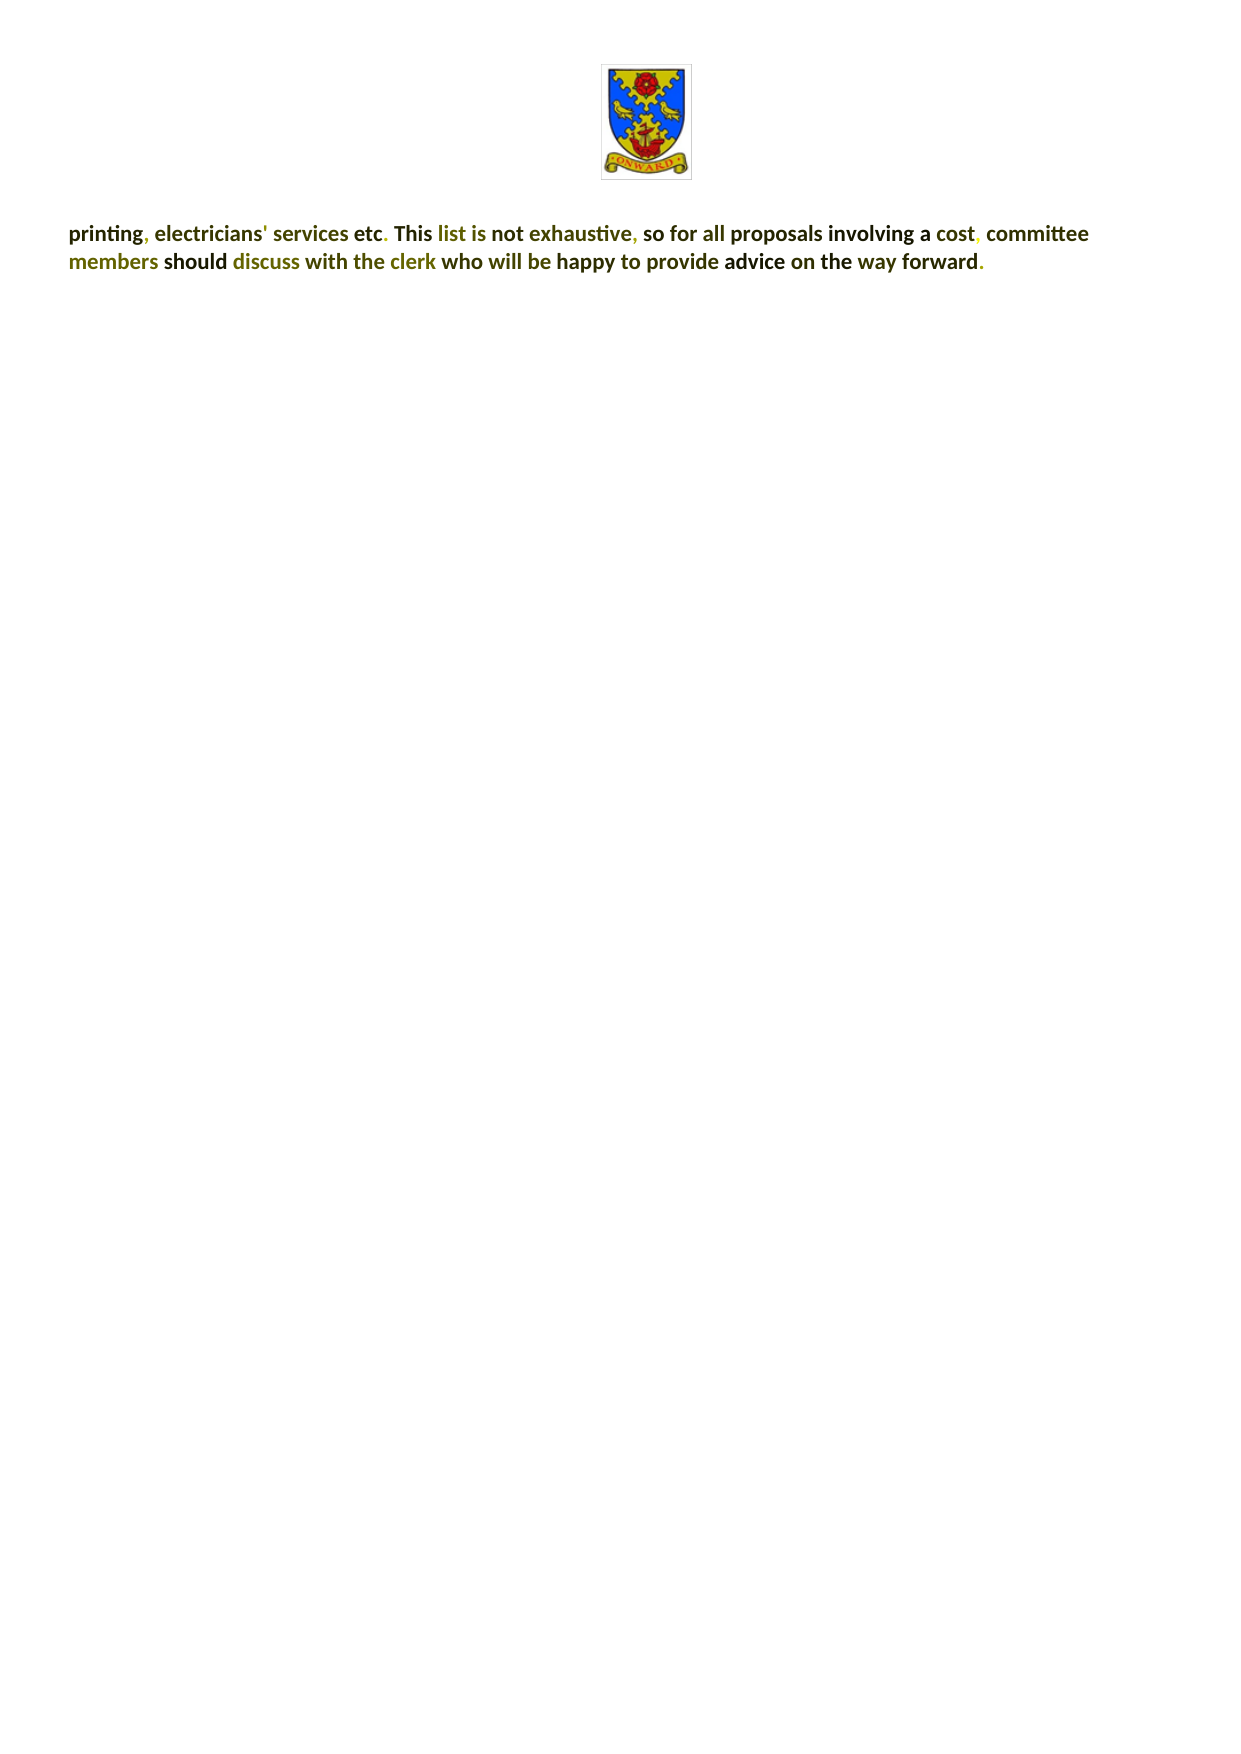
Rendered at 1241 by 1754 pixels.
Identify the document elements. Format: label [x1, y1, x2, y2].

text [68, 219, 1127, 275]
